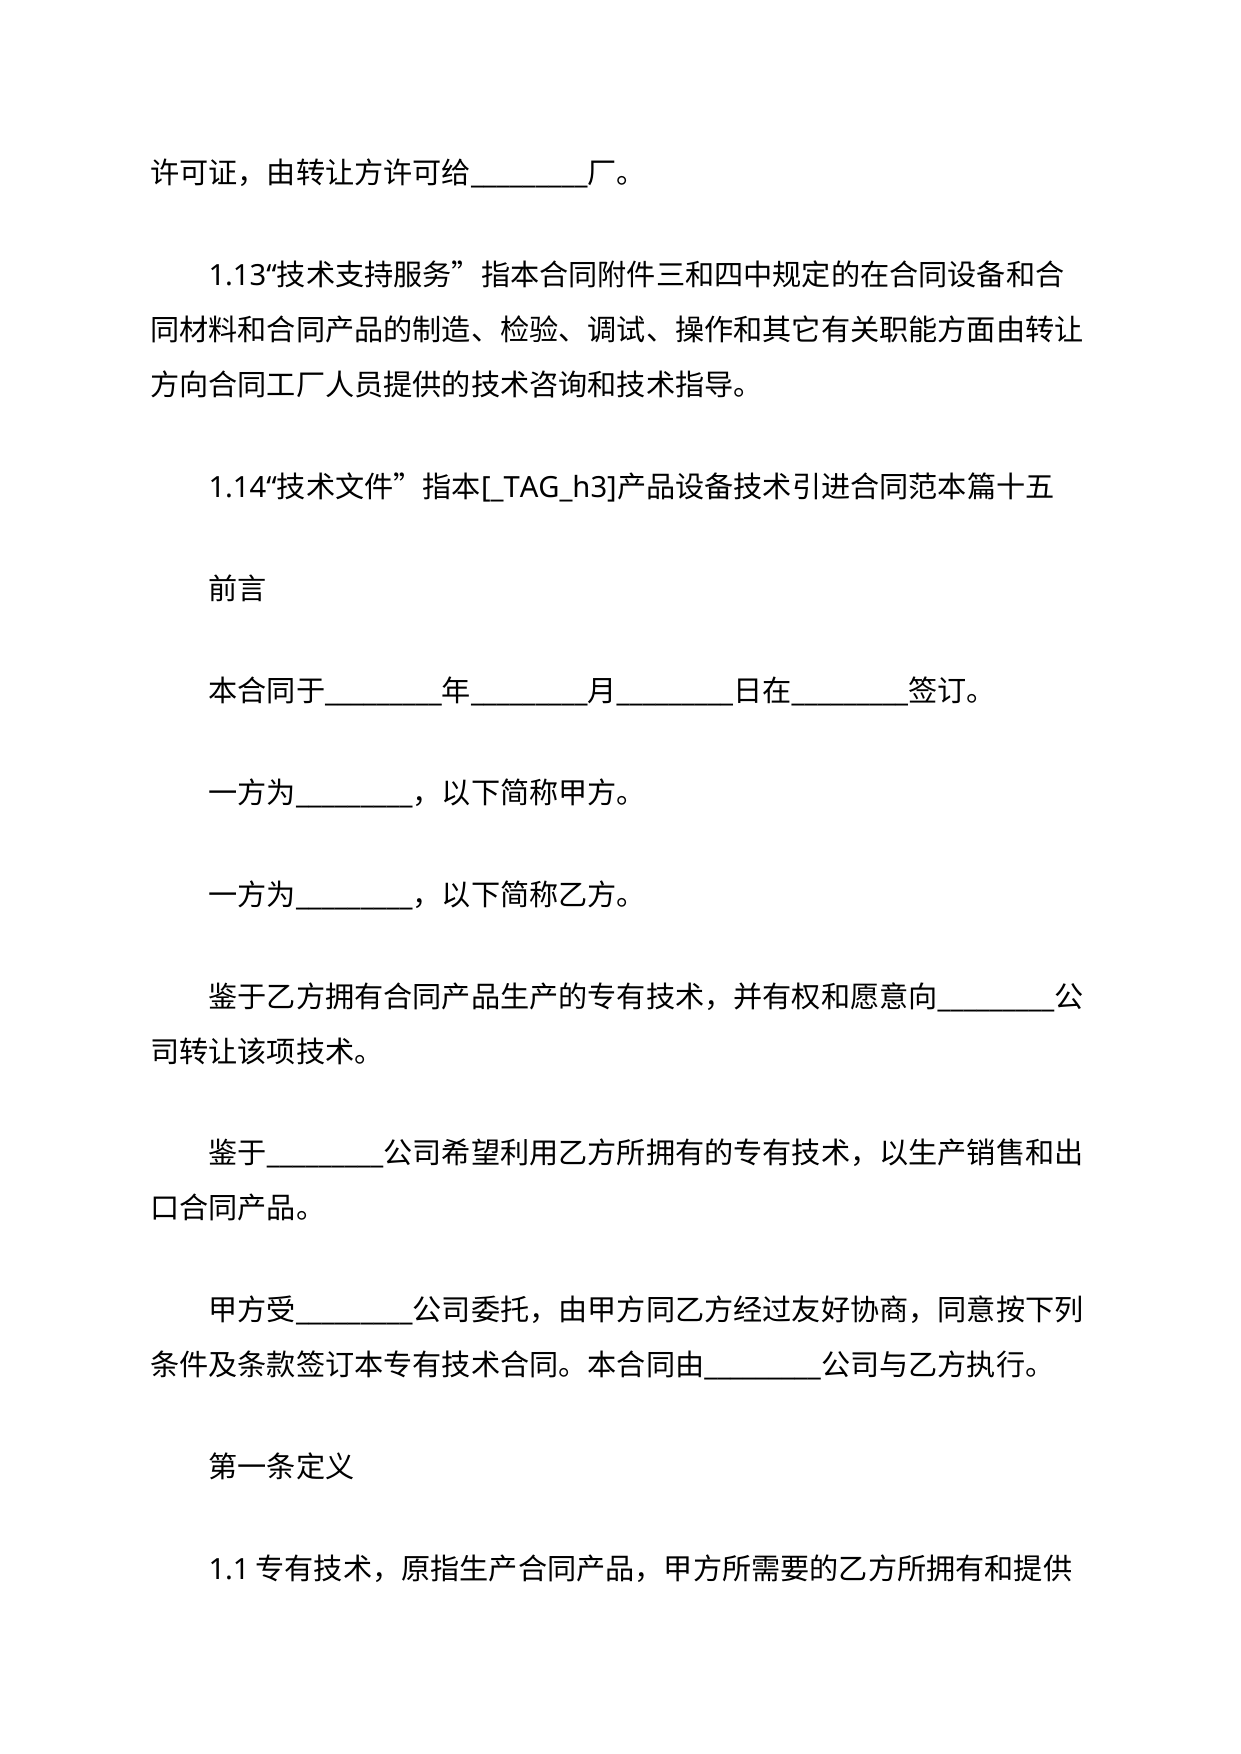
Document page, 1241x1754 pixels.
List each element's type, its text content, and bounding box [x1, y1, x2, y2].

text 1.13“技术支持服务”指本合同附件三和四中规定的在合同设备和合同材料和合同产品的制造、检验、调试、操作和其它有关职能方面由转让方向合同工厂人员提供的技术咨询和技术指导。 [150, 252, 1090, 404]
text 鉴于_________公司希望利用乙方所拥有的专有技术，以生产销售和出口合同产品。 [150, 1130, 1090, 1227]
text 一方为_________，以下简称乙方。 [150, 871, 1090, 914]
text 一方为_________，以下简称甲方。 [150, 769, 1090, 812]
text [150, 1546, 1090, 1588]
text 1.14“技术文件”指本[_TAG_h3]产品设备技术引进合同范本篇十五 [150, 464, 1090, 506]
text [150, 150, 1090, 192]
text 甲方受_________公司委托，由甲方同乙方经过友好协商，同意按下列条件及条款签订本专有技术合同。本合同由_________公司与乙方执行。 [150, 1287, 1090, 1384]
text 本合同于_________年_________月_________日在_________签订。 [150, 667, 1090, 710]
text 鉴于乙方拥有合同产品生产的专有技术，并有权和愿意向_________公司转让该项技术。 [150, 973, 1090, 1071]
text 第一条定义 [150, 1444, 1090, 1486]
text 前言 [150, 566, 1090, 608]
